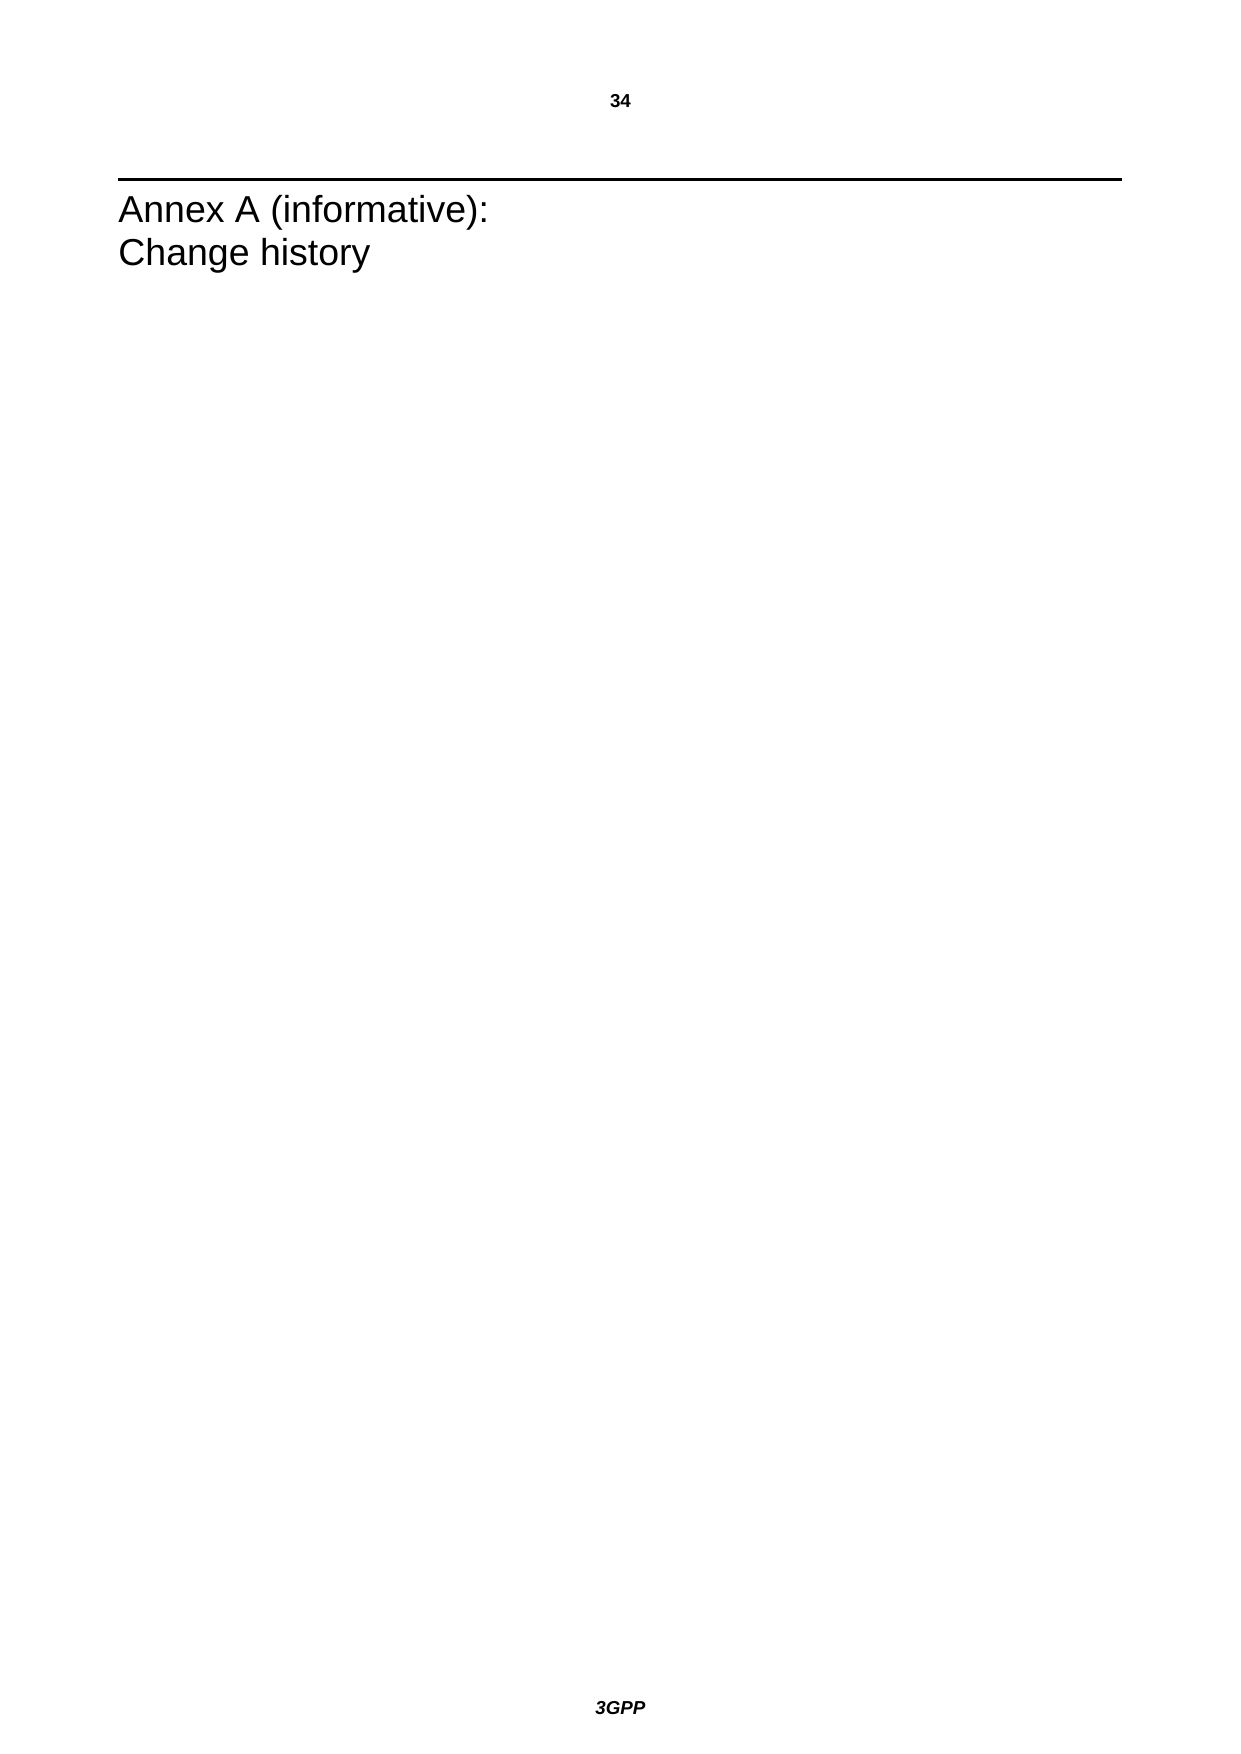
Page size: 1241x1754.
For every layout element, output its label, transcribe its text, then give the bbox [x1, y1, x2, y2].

text Annex A (informative): Change history [118, 181, 1122, 274]
